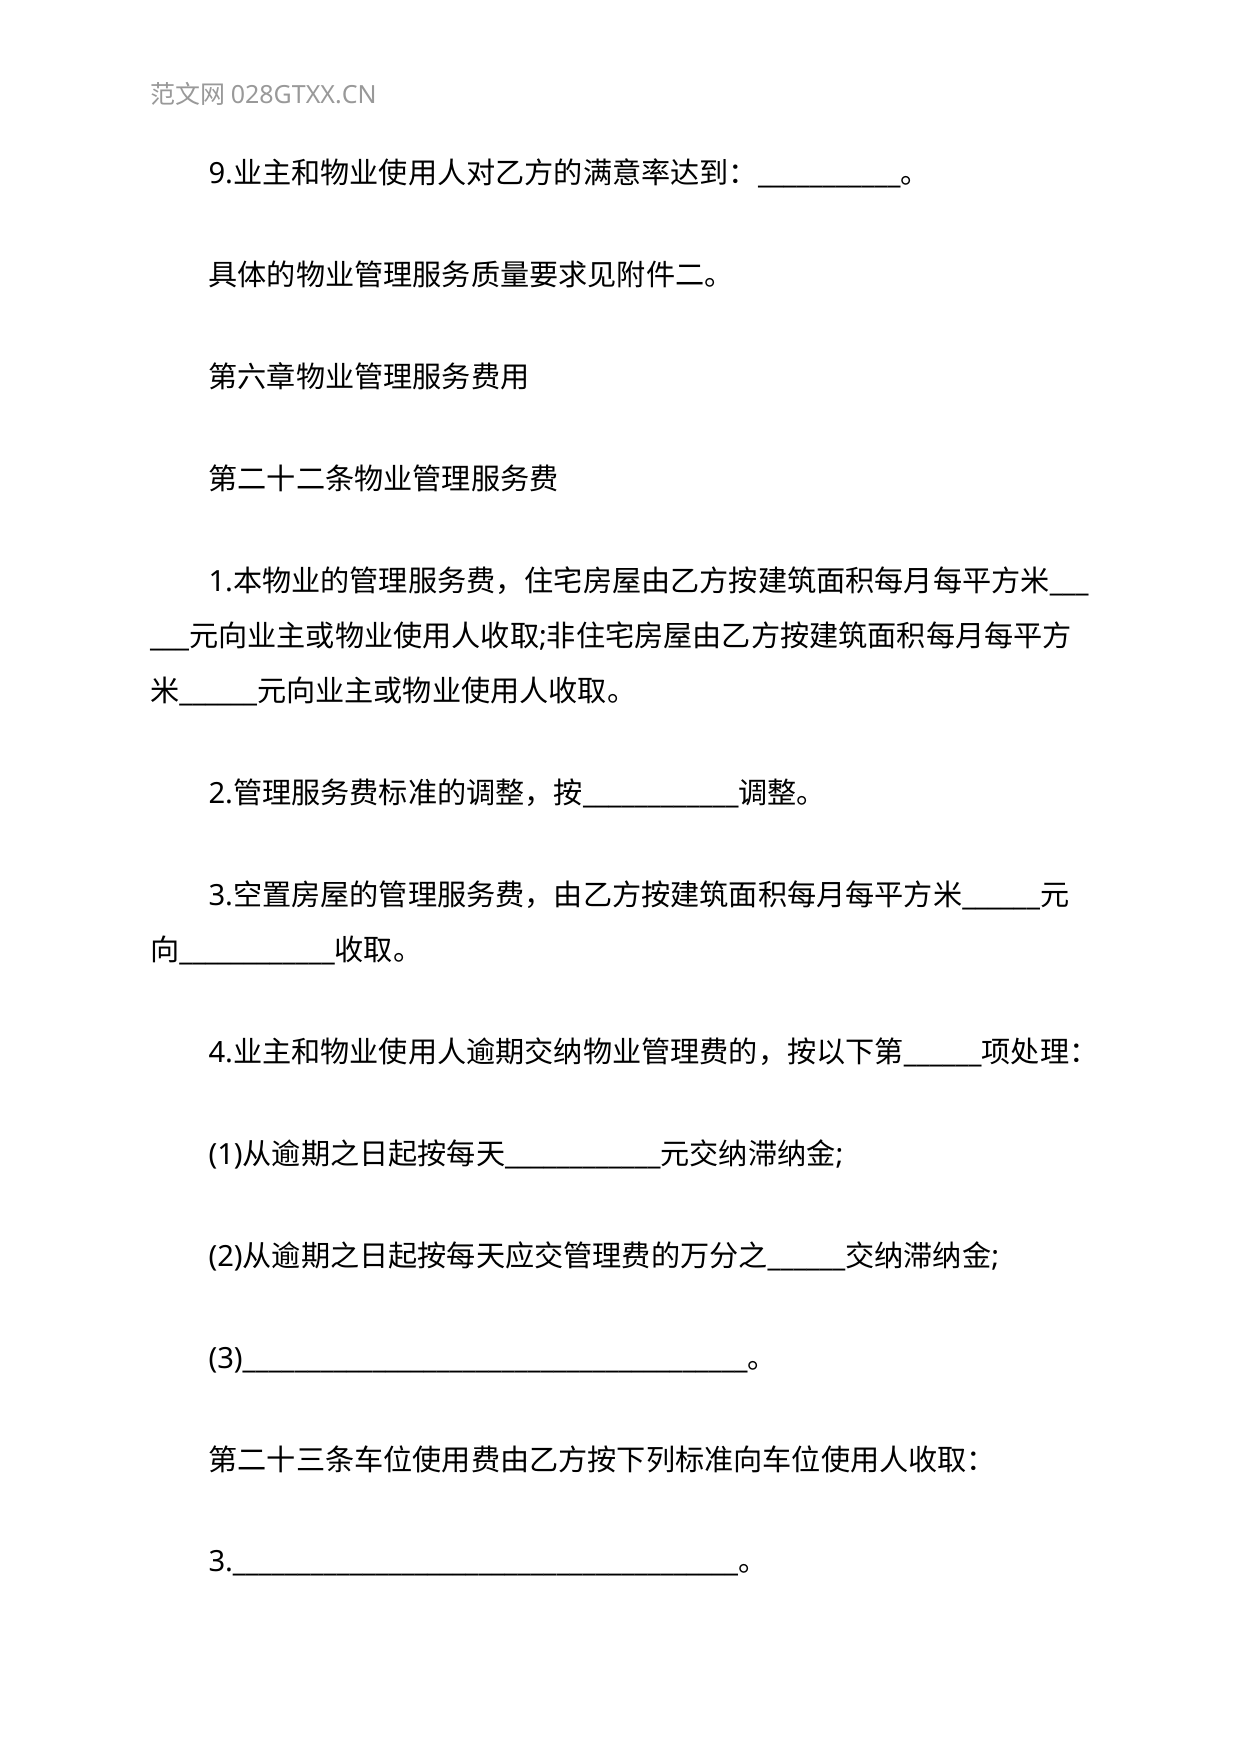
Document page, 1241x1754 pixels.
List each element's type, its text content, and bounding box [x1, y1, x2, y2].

text 3._______________________________________。 [150, 1538, 1090, 1580]
text (1)从逾期之日起按每天____________元交纳滞纳金; [150, 1130, 1090, 1173]
text (3)_______________________________________。 [150, 1334, 1090, 1377]
text 9.业主和物业使用人对乙方的满意率达到：___________。 [150, 150, 1090, 192]
text 2.管理服务费标准的调整，按____________调整。 [150, 769, 1090, 812]
text 第六章物业管理服务费用 [150, 354, 1090, 396]
text 第二十三条车位使用费由乙方按下列标准向车位使用人收取： [150, 1436, 1090, 1478]
text (2)从逾期之日起按每天应交管理费的万分之______交纳滞纳金; [150, 1232, 1090, 1274]
text 第二十二条物业管理服务费 [150, 456, 1090, 498]
text 3.空置房屋的管理服务费，由乙方按建筑面积每月每平方米______元向____________收取。 [150, 871, 1090, 969]
text 1.本物业的管理服务费，住宅房屋由乙方按建筑面积每月每平方米______元向业主或物业使用人收取;非住宅房屋由乙方按建筑面积每月每平方米______元向业主或物业使用人收取。 [150, 557, 1090, 710]
text 具体的物业管理服务质量要求见附件二。 [150, 252, 1090, 294]
text 4.业主和物业使用人逾期交纳物业管理费的，按以下第______项处理： [150, 1028, 1090, 1071]
